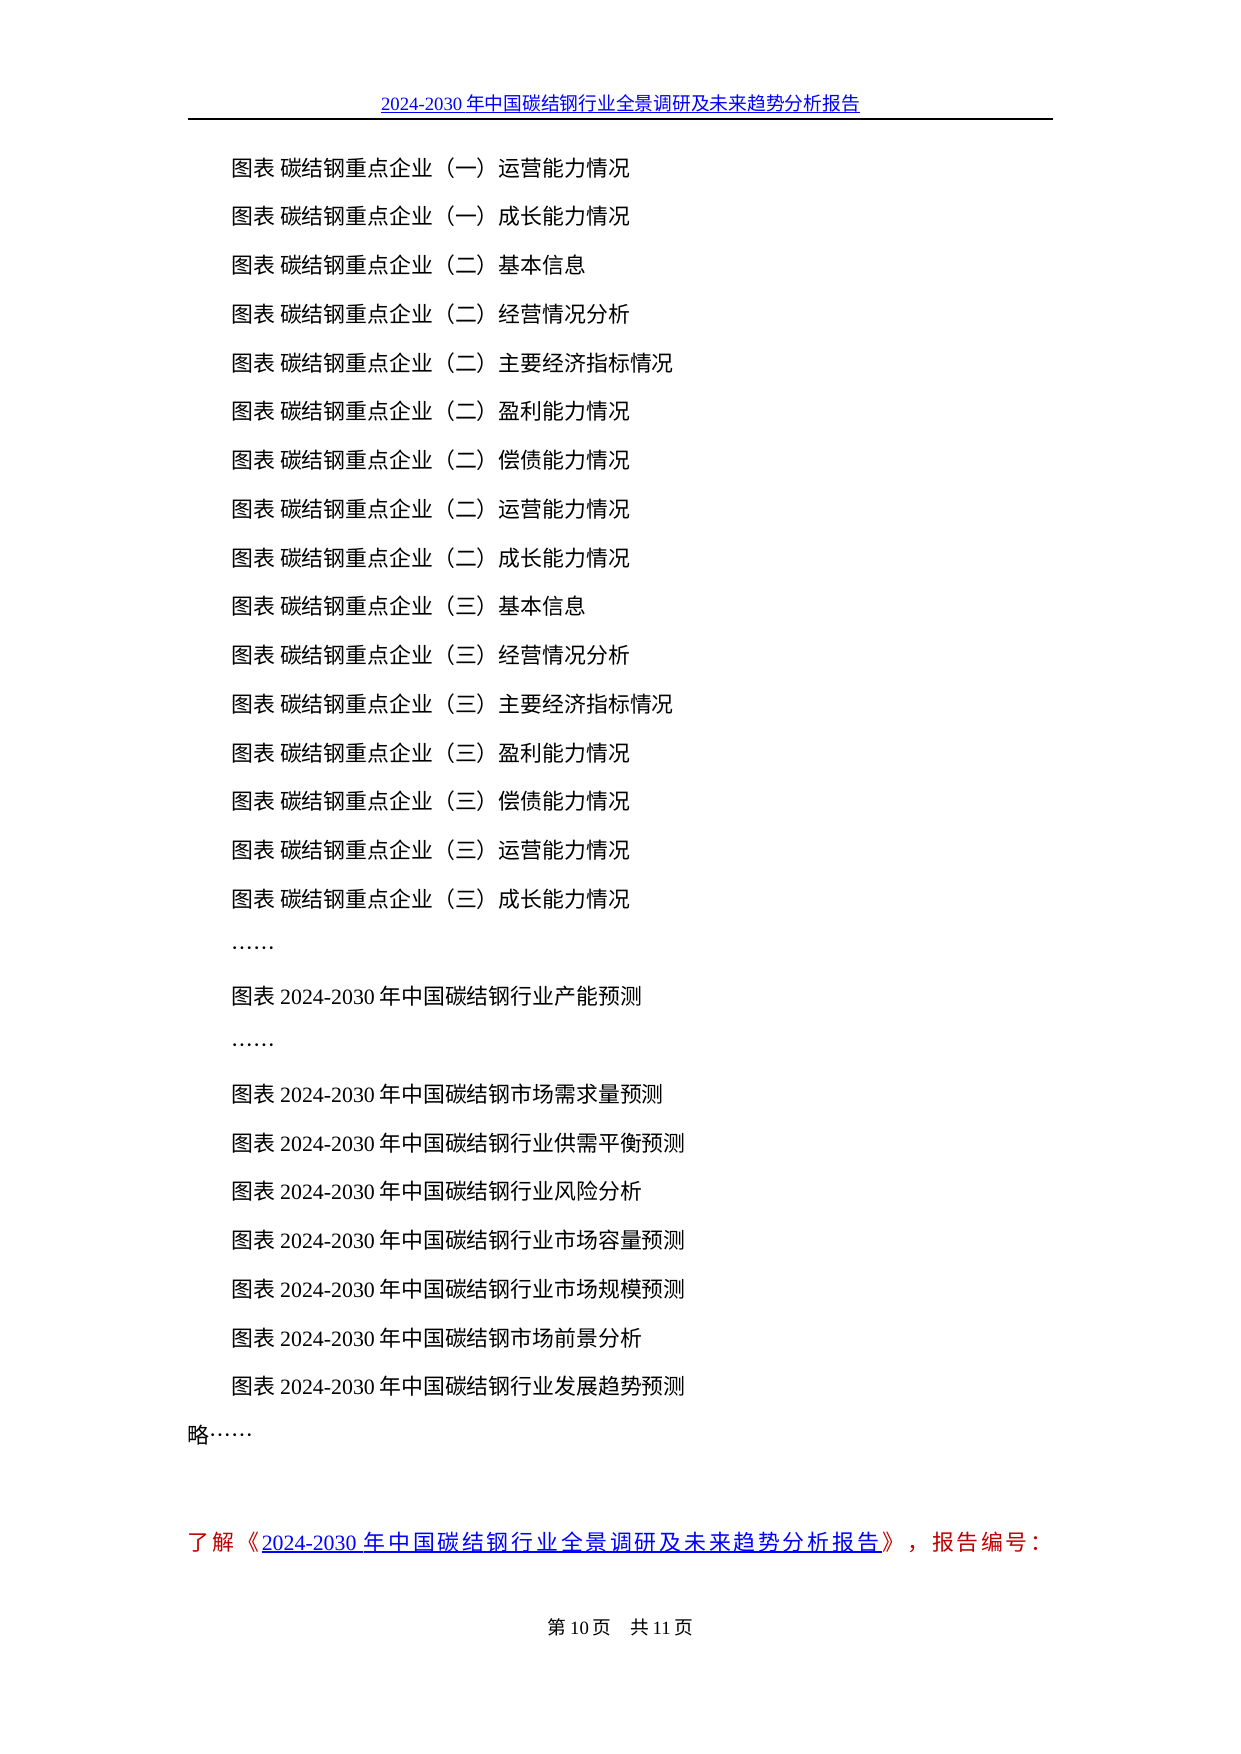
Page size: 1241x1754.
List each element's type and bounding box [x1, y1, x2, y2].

text [187, 150, 1053, 1450]
text [187, 1524, 1053, 1557]
